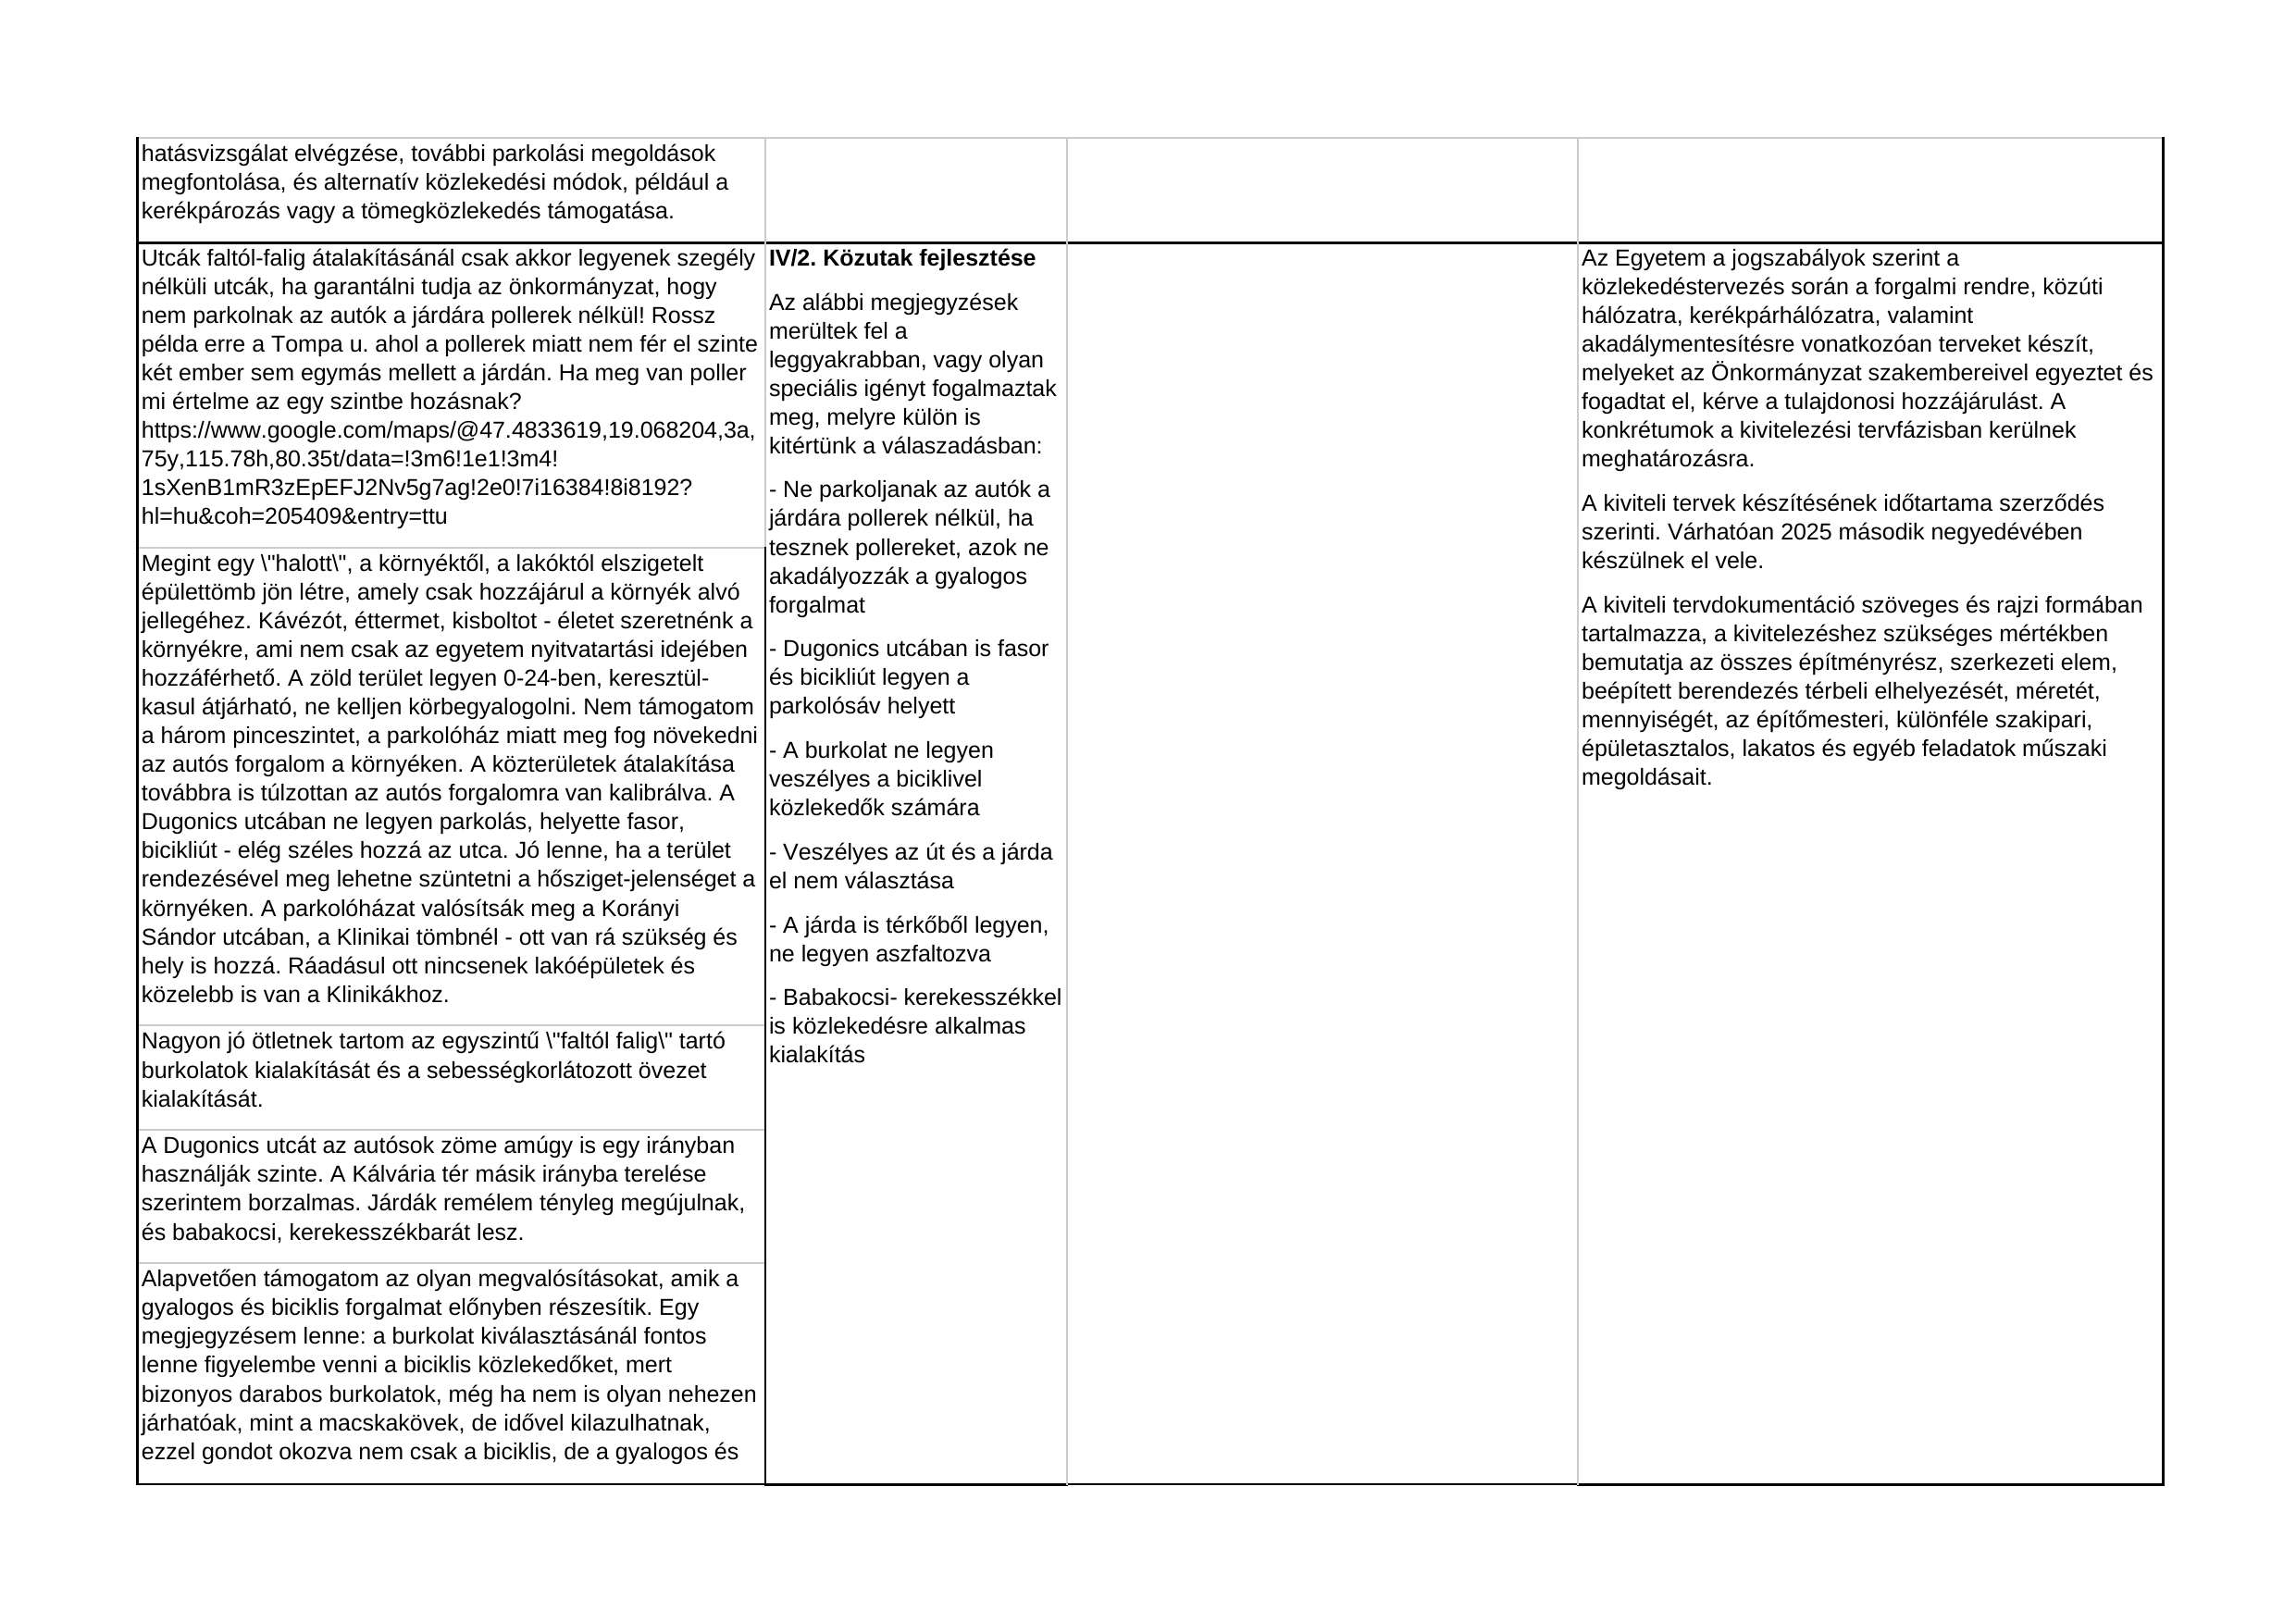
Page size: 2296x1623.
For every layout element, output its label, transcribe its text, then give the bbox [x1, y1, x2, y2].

table_cell Megint egy \"halott\", a környéktől, a lakóktól elszigetelt épülettömb jön létre, amely csak hozzájárul a környék alvó jellegéhez. Kávézót, éttermet, kisboltot - életet szeretnénk a környékre, ami nem csak az egyetem nyitvatartási idejében hozzáférhető. A zöld terület legyen 0-24-ben, keresztül-kasul átjárható, ne kelljen körbegyalogolni. Nem támogatom a három pinceszintet, a parkolóház miatt meg fog növekedni az autós forgalom a környéken. A közterületek átalakítása továbbra is túlzottan az autós forgalomra van kalibrálva. A Dugonics utcában ne legyen parkolás, helyette fasor, bicikliút - elég széles hozzá az utca. Jó lenne, ha a terület rendezésével meg lehetne szüntetni a hősziget-jelenséget a környéken. A parkolóházat valósítsák meg a Korányi Sándor utcában, a Klinikai tömbnél - ott van rá szükség és hely is hozzá. Ráadásul ott nincsenek lakóépületek és közelebb is van a Klinikákhoz. [139, 549, 764, 1024]
table_cell Utcák faltól-falig átalakításánál csak akkor legyenek szegély nélküli utcák, ha garantálni tudja az önkormányzat, hogy nem parkolnak az autók a járdára pollerek nélkül! Rossz példa erre a Tompa u. ahol a pollerek miatt nem fér el szinte két ember sem egymás mellett a járdán. Ha meg van poller mi értelme az egy szintbe hozásnak? https://www.google.com/maps/@47.4833619,19.068204,3a,75y,115.78h,80.35t/data=!3m6!1e1!3m4!1sXenB1mR3zEpEFJ2Nv5g7ag!2e0!7i16384!8i8192?hl=hu&coh=205409&entry=ttu [139, 244, 764, 547]
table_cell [139, 139, 764, 242]
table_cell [139, 1264, 764, 1483]
table_cell IV/2. Közutak fejlesztése Az alábbi megjegyzések merültek fel a leggyakrabban, vagy olyan speciális igényt fogalmaztak meg, melyre külön is kitértünk a válaszadásban: - Ne parkoljanak az autók a járdára pollerek nélkül, ha tesznek pollereket, azok ne akadályozzák a gyalogos forgalmat - Dugonics utcában is fasor és bicikliút legyen a parkolósáv helyett - A burkolat ne legyen veszélyes a biciklivel közlekedők számára - Veszélyes az út és a járda el nem választása - A járda is térkőből legyen, ne legyen aszfaltozva - Babakocsi- kerekesszékkel is közlekedésre alkalmas kialakítás [766, 244, 1066, 1483]
table_cell A Dugonics utcát az autósok zöme amúgy is egy irányban használják szinte. A Kálvária tér másik irányba terelése szerintem borzalmas. Járdák remélem tényleg megújulnak, és babakocsi, kerekesszékbarát lesz. [139, 1131, 764, 1262]
table_cell [1068, 244, 1577, 1483]
table_cell Nagyon jó ötletnek tartom az egyszintű \"faltól falig\" tartó burkolatok kialakítását és a sebességkorlátozott övezet kialakítását. [139, 1026, 764, 1129]
table_cell Az Egyetem a jogszabályok szerint a közlekedéstervezés során a forgalmi rendre, közúti hálózatra, kerékpárhálózatra, valamint akadálymentesítésre vonatkozóan terveket készít, melyeket az Önkormányzat szakembereivel egyeztet és fogadtat el, kérve a tulajdonosi hozzájárulást. A konkrétumok a kivitelezési tervfázisban kerülnek meghatározásra. A kiviteli tervek készítésének időtartama szerződés szerinti. Várhatóan 2025 második negyedévében készülnek el vele. A kiviteli tervdokumentáció szöveges és rajzi formában tartalmazza, a kivitelezéshez szükséges mértékben bemutatja az összes építményrész, szerkezeti elem, beépített berendezés térbeli elhelyezését, méretét, mennyiségét, az építőmesteri, különféle szakipari, épületasztalos, lakatos és egyéb feladatok műszaki megoldásait. [1579, 244, 2162, 1483]
